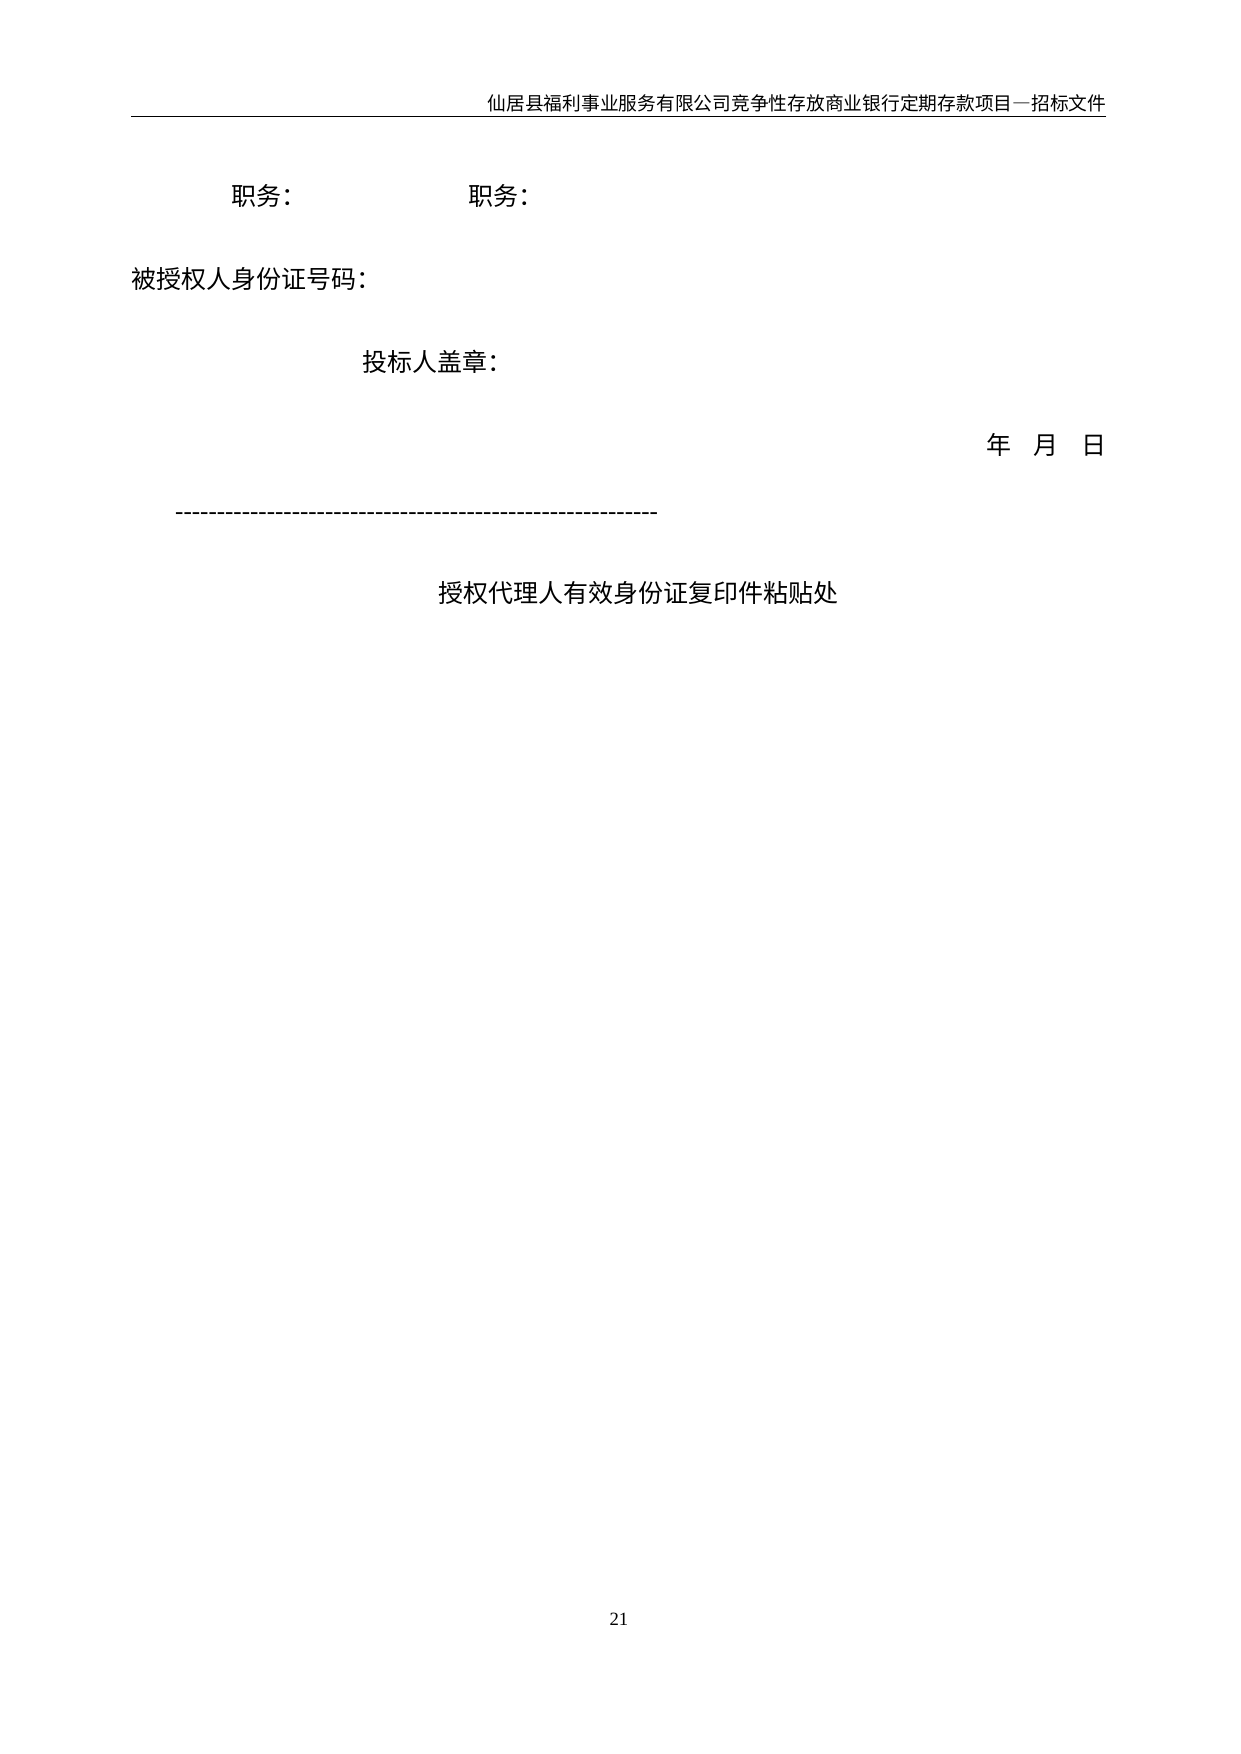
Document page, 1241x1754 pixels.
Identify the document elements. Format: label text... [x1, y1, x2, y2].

text 授权代理人有效身份证复印件粘贴处 [131, 559, 1106, 624]
text 投标人盖章： [131, 328, 1106, 393]
text 职务： 职务： [131, 162, 1106, 227]
text 年 月 日 [131, 411, 1106, 476]
text ---------------------------------------------------------- [131, 494, 1106, 527]
text 被授权人身份证号码： [131, 245, 1106, 310]
